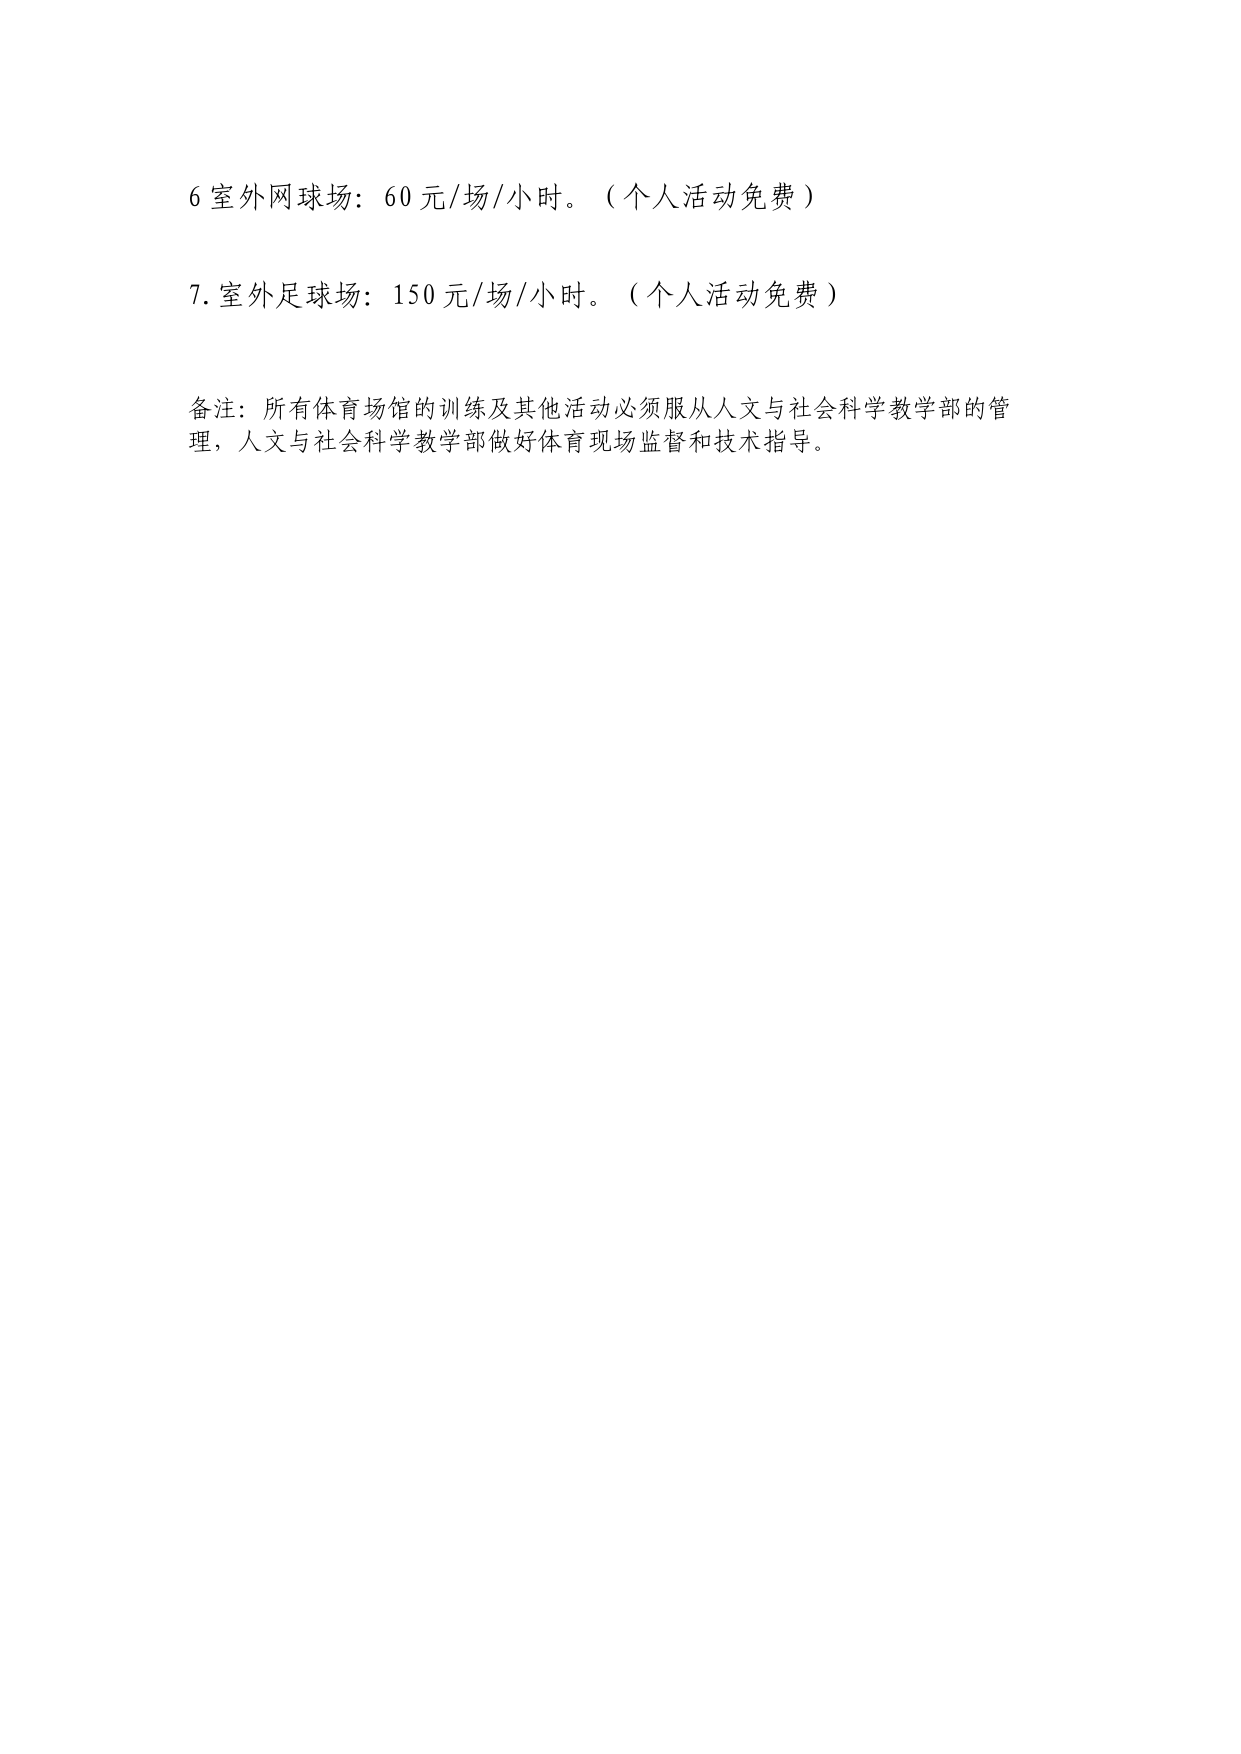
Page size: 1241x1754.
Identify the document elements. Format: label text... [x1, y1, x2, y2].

text 7.室外足球场：150元/场/小时。（个人活动免费） [187, 260, 1053, 325]
text 备注：所有体育场馆的训练及其他活动必须服从人文与社会科学教学部的管理，人文与社会科学教学部做好体育现场监督和技术指导。 [187, 391, 1053, 456]
text 6室外网球场：60元/场/小时。（个人活动免费） [187, 162, 1053, 227]
